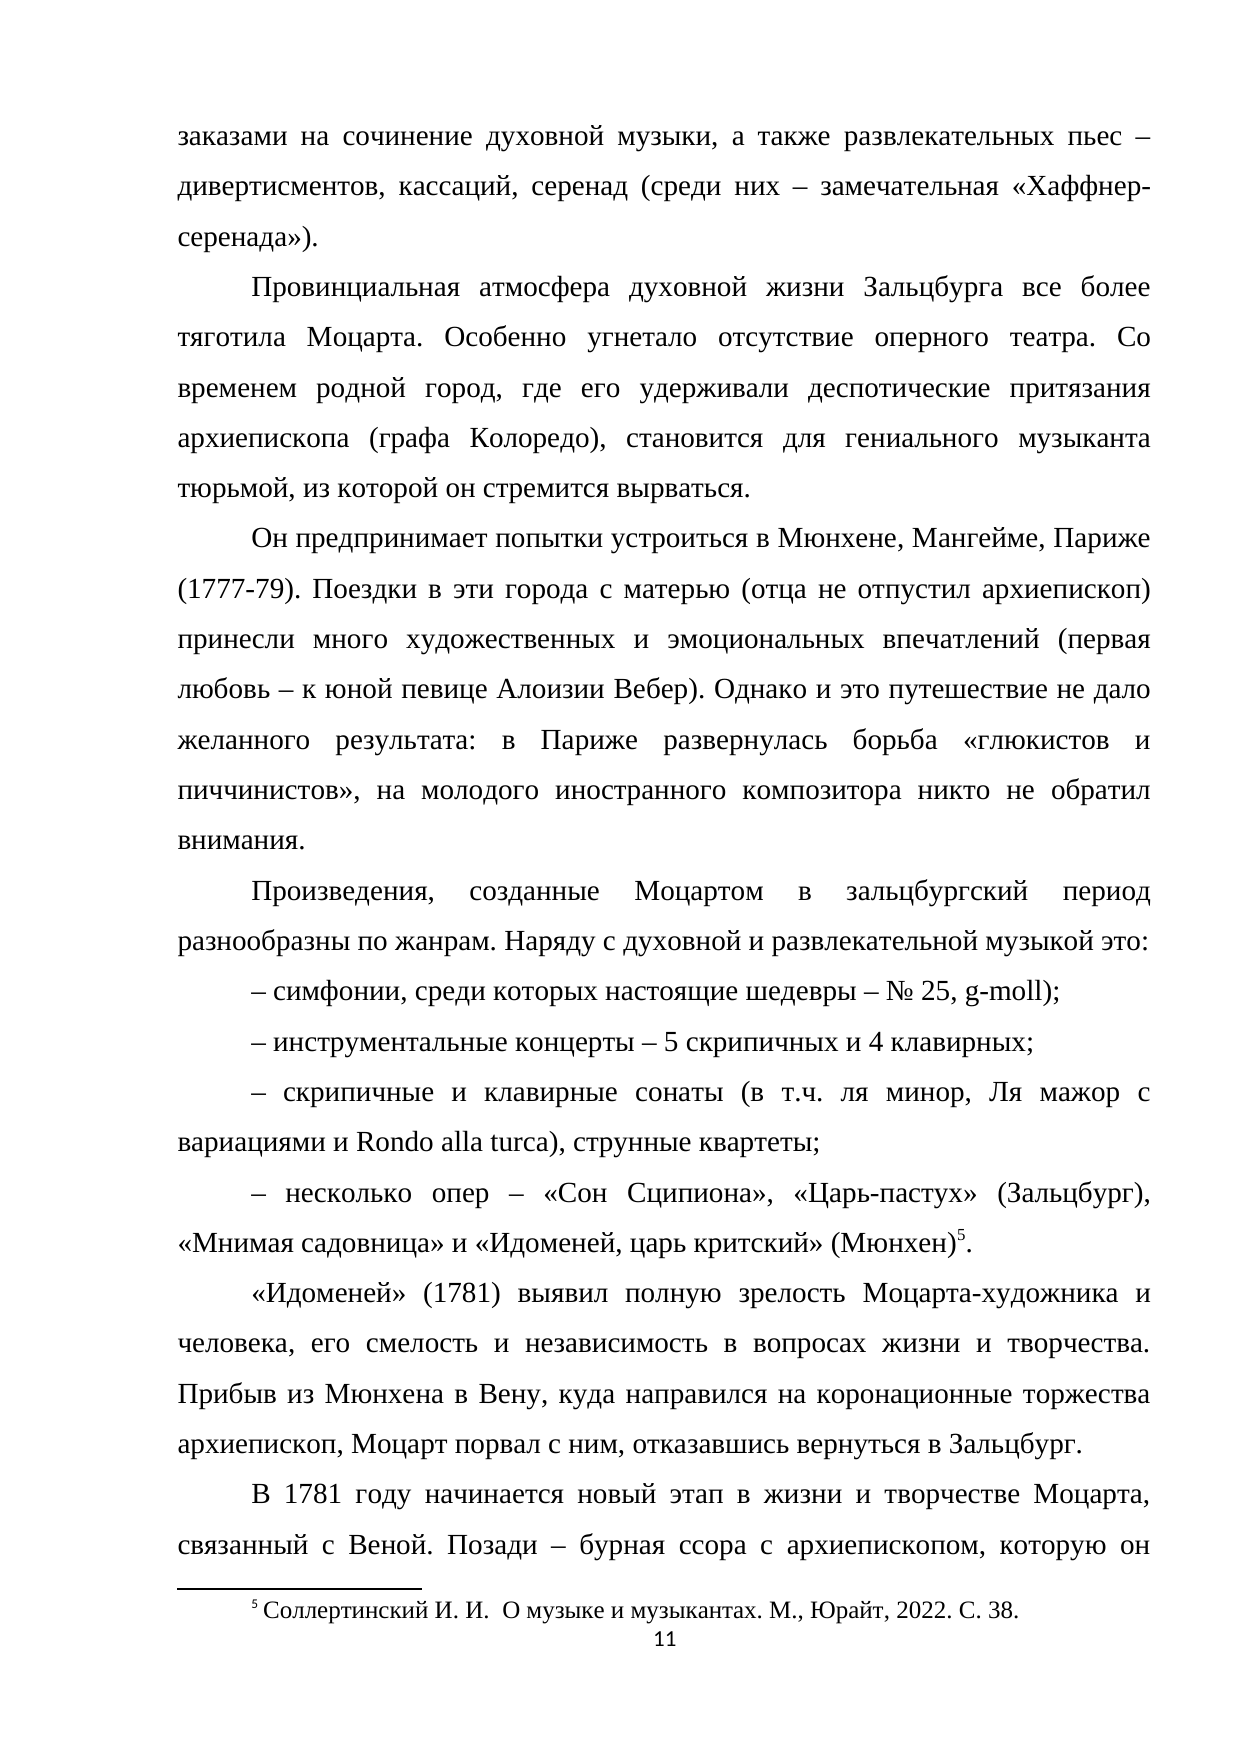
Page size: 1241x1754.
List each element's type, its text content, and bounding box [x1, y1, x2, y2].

text – несколько опер – «Сон Сципиона», «Царь-пастух» (Зальцбург), «Мнимая садовница» и «Идоменей, царь критский» (Мюнхен). [177, 1175, 1152, 1258]
text «Идоменей» (1781) выявил полную зрелость Моцарта-художника и человека, его смелость и независимость в вопросах жизни и творчества. Прибыв из Мюнхена в Вену, куда направился на коронационные торжества архиепископ, Моцарт порвал с ним, отказавшись вернуться в Зальцбург. [177, 1275, 1152, 1460]
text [177, 1477, 1152, 1560]
text – скрипичные и клавирные сонаты (в т.ч. ля минор, Ля мажор с вариациями и Rondo alla turca), струнные квартеты; [177, 1074, 1152, 1158]
text Произведения, созданные Моцартом в зальцбургский период разнообразны по жанрам. Наряду с духовной и развлекательной музыкой это: [177, 873, 1152, 957]
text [177, 118, 1152, 252]
text – инструментальные концерты – 5 скрипичных и 4 клавирных; [177, 1024, 1152, 1057]
text Он предпринимает попытки устроиться в Мюнхене, Мангейме, Париже (1777-79). Поездки в эти города с матерью (отца не отпустил архиепископ) принесли много художественных и эмоциональных впечатлений (первая любовь – к юной певице Алоизии Вебер). Однако и это путешествие не дало желанного результата: в Париже развернулась борьба «глюкистов и пиччинистов», на молодого иностранного композитора никто не обратил внимания. [177, 521, 1152, 856]
text Провинциальная атмосфера духовной жизни Зальцбурга все более тяготила Моцарта. Особенно угнетало отсутствие оперного театра. Со временем родной город, где его удерживали деспотические притязания архиепископа (графа Колоредо), становится для гениального музыканта тюрьмой, из которой он стремится вырваться. [177, 269, 1152, 504]
text – симфонии, среди которых настоящие шедевры – № 25, g-moll); [177, 973, 1152, 1007]
